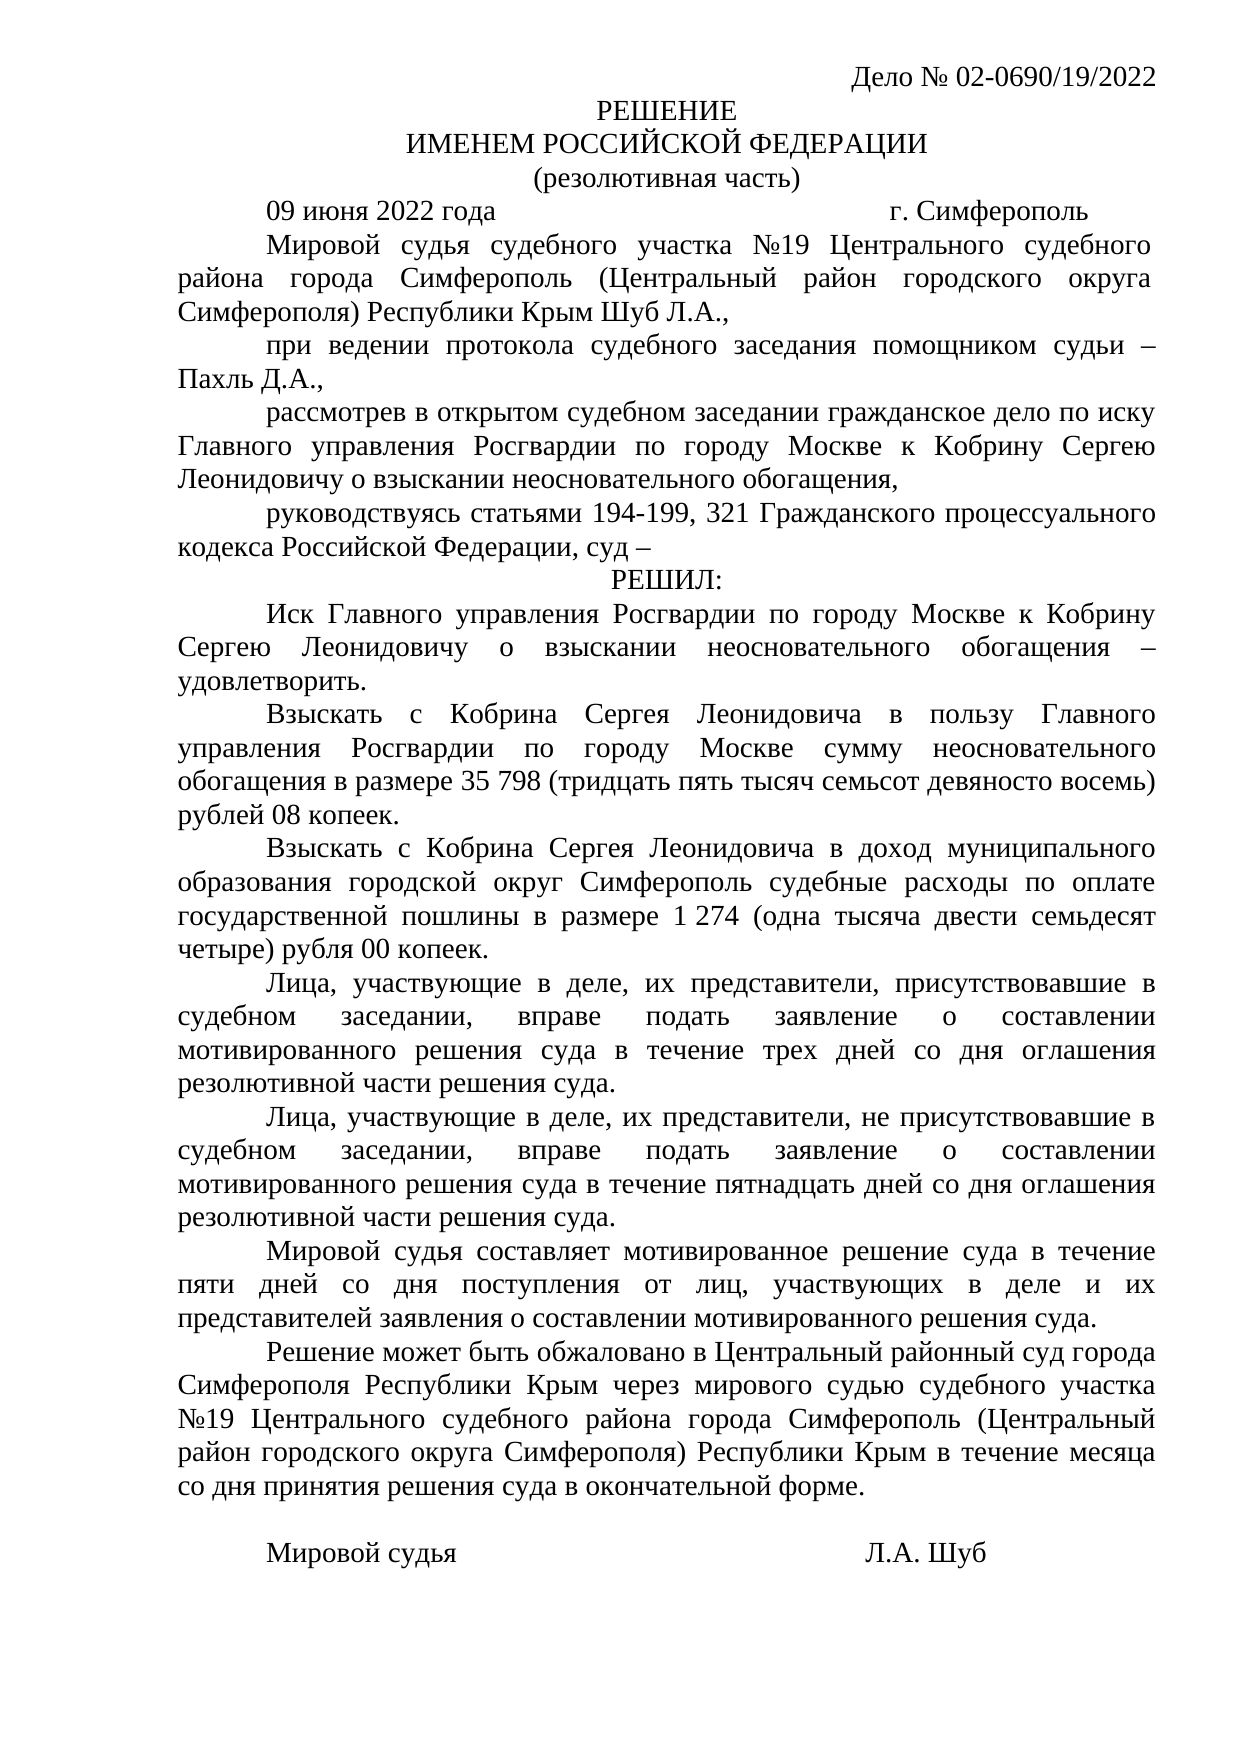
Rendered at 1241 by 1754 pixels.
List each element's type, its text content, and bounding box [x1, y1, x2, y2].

text руководствуясь статьями 194-199, 321 Гражданского процессуального кодекса Российской Федерации, суд – [177, 495, 1156, 562]
text 09 июня 2022 года г. Симферополь [177, 193, 1156, 227]
text ИМЕНЕМ РОССИЙСКОЙ ФЕДЕРАЦИИ [177, 126, 1156, 160]
text Лица, участвующие в деле, их представители, не присутствовавшие в судебном заседании, вправе подать заявление о составлении мотивированного решения суда в течение пятнадцать дней со дня оглашения резолютивной части решения суда. [177, 1099, 1156, 1233]
text Лица, участвующие в деле, их представители, присутствовавшие в судебном заседании, вправе подать заявление о составлении мотивированного решения суда в течение трех дней со дня оглашения резолютивной части решения суда. [177, 965, 1156, 1099]
text РЕШЕНИЕ [177, 93, 1156, 126]
text рассмотрев в открытом судебном заседании гражданское дело по иску Главного управления Росгвардии по городу Москве к Кобрину Сергею Леонидовичу о взыскании неосновательного обогащения, [177, 394, 1156, 495]
text Дело № 02-0690/19/2022 [177, 59, 1156, 93]
text при ведении протокола судебного заседания помощником судьи – Пахль Д.А., [177, 327, 1156, 394]
text Решение может быть обжаловано в Центральный районный суд города Симферополя Республики Крым через мирового судью судебного участка №19 Центрального судебного района города Симферополь (Центральный район городского округа Симферополя) Республики Крым в течение месяца со дня принятия решения суда в окончательной форме. [177, 1334, 1156, 1501]
text Иск Главного управления Росгвардии по городу Москве к Кобрину Сергею Леонидовичу о взыскании неосновательного обогащения – удовлетворить. [177, 596, 1156, 696]
text Мировой судья судебного участка №19 Центрального судебного района города Симферополь (Центральный район городского округа Симферополя) Республики Крым Шуб Л.А., [177, 227, 1152, 327]
text Мировой судья Л.А. Шуб [177, 1535, 1156, 1568]
text Взыскать с Кобрина Сергея Леонидовича в пользу Главного управления Росгвардии по городу Москве сумму неосновательного обогащения в размере 35 798 (тридцать пять тысяч семьсот девяносто восемь) рублей 08 копеек. [177, 696, 1156, 831]
text Взыскать с Кобрина Сергея Леонидовича в доход муниципального образования городской округ Симферополь судебные расходы по оплате государственной пошлины в размере 1 274 (одна тысяча двести семьдесят четыре) рубля 00 копеек. [177, 831, 1156, 965]
text РЕШИЛ: [177, 562, 1156, 596]
text Мировой судья составляет мотивированное решение суда в течение пяти дней со дня поступления от лиц, участвующих в деле и их представителей заявления о составлении мотивированного решения суда. [177, 1233, 1156, 1334]
text (резолютивная часть) [177, 160, 1156, 193]
